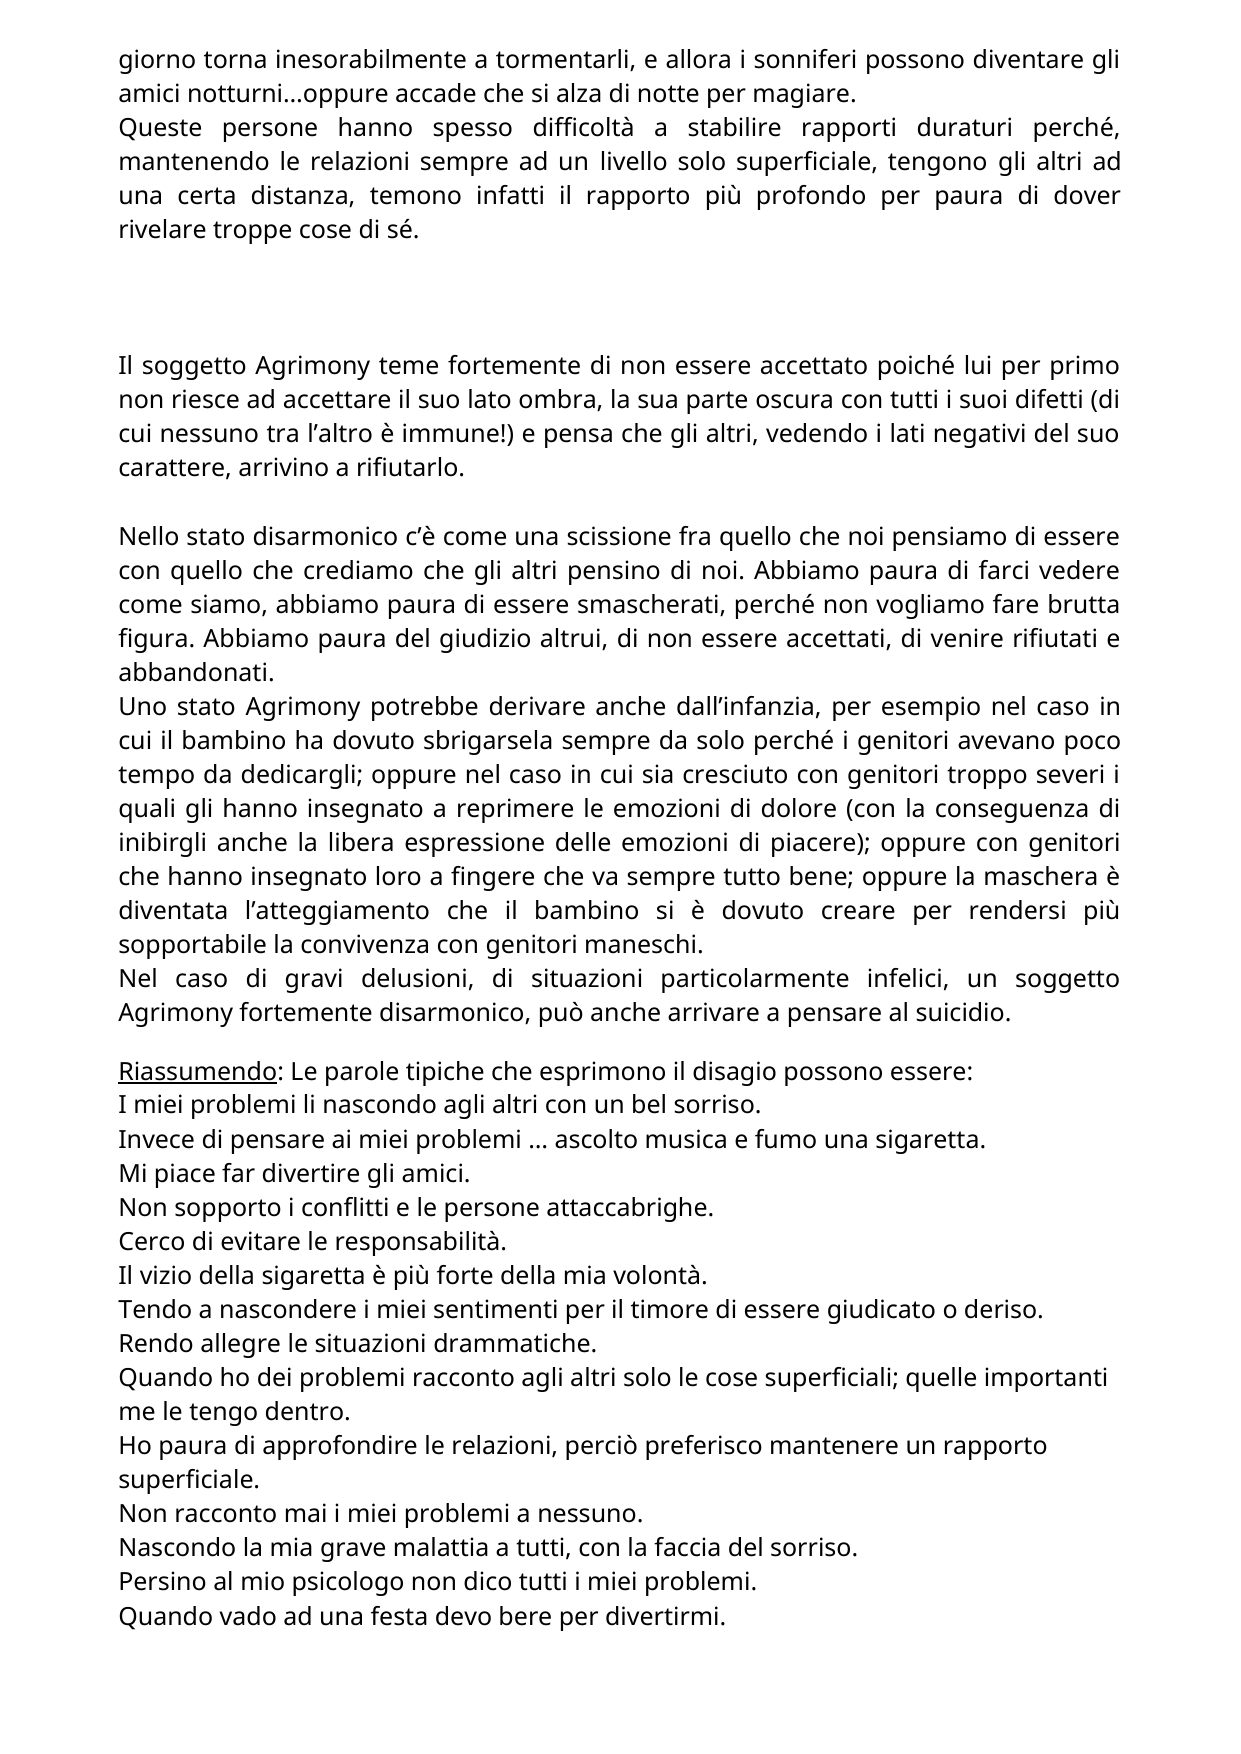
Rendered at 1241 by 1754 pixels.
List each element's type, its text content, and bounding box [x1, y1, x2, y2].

text Nello stato disarmonico c’è come una scissione fra quello che noi pensiamo di essere con quello che crediamo che gli altri pensino di noi. Abbiamo paura di farci vedere come siamo, abbiamo paura di essere smascherati, perché non vogliamo fare brutta figura. Abbiamo paura del giudizio altrui, di non essere accettati, di venire rifiutati e abbandonati. [118, 518, 1122, 688]
text Mi piace far divertire gli amici. [118, 1155, 1122, 1189]
text Il vizio della sigaretta è più forte della mia volontà. [118, 1257, 1122, 1292]
text Tendo a nascondere i miei sentimenti per il timore di essere giudicato o deriso. [118, 1292, 1122, 1326]
text Riassumendo: Le parole tipiche che esprimono il disagio possono essere: [118, 1053, 1122, 1087]
text I miei problemi li nascondo agli altri con un bel sorriso. [118, 1087, 1122, 1121]
text Quando vado ad una festa devo bere per divertirmi. [118, 1598, 1122, 1632]
text Cerco di evitare le responsabilità. [118, 1223, 1122, 1257]
text Persino al mio psicologo non dico tutti i miei problemi. [118, 1564, 1122, 1598]
text Quando ho dei problemi racconto agli altri solo le cose superficiali; quelle importanti me le tengo dentro. [118, 1360, 1122, 1428]
text Il soggetto Agrimony teme fortemente di non essere accettato poiché lui per primo non riesce ad accettare il suo lato ombra, la sua parte oscura con tutti i suoi difetti (di cui nessuno tra l’altro è immune!) e pensa che gli altri, vedendo i lati negativi del suo carattere, arrivino a rifiutarlo. [118, 348, 1122, 484]
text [118, 41, 1122, 109]
text Invece di pensare ai miei problemi … ascolto musica e fumo una sigaretta. [118, 1121, 1122, 1155]
text Non sopporto i conflitti e le persone attaccabrighe. [118, 1189, 1122, 1223]
text Rendo allegre le situazioni drammatiche. [118, 1326, 1122, 1360]
text Nascondo la mia grave malattia a tutti, con la faccia del sorriso. [118, 1530, 1122, 1564]
text Ho paura di approfondire le relazioni, perciò preferisco mantenere un rapporto superficiale. [118, 1428, 1122, 1496]
text Nel caso di gravi delusioni, di situazioni particolarmente infelici, un soggetto Agrimony fortemente disarmonico, può anche arrivare a pensare al suicidio. [118, 961, 1122, 1029]
text Non racconto mai i miei problemi a nessuno. [118, 1496, 1122, 1530]
text Uno stato Agrimony potrebbe derivare anche dall’infanzia, per esempio nel caso in cui il bambino ha dovuto sbrigarsela sempre da solo perché i genitori avevano poco tempo da dedicargli; oppure nel caso in cui sia cresciuto con genitori troppo severi i quali gli hanno insegnato a reprimere le emozioni di dolore (con la conseguenza di inibirgli anche la libera espressione delle emozioni di piacere); oppure con genitori che hanno insegnato loro a fingere che va sempre tutto bene; oppure la maschera è diventata l’atteggiamento che il bambino si è dovuto creare per rendersi più sopportabile la convivenza con genitori maneschi. [118, 688, 1122, 961]
text Queste persone hanno spesso difficoltà a stabilire rapporti duraturi perché, mantenendo le relazioni sempre ad un livello solo superficiale, tengono gli altri ad una certa distanza, temono infatti il rapporto più profondo per paura di dover rivelare troppe cose di sé. [118, 109, 1122, 246]
